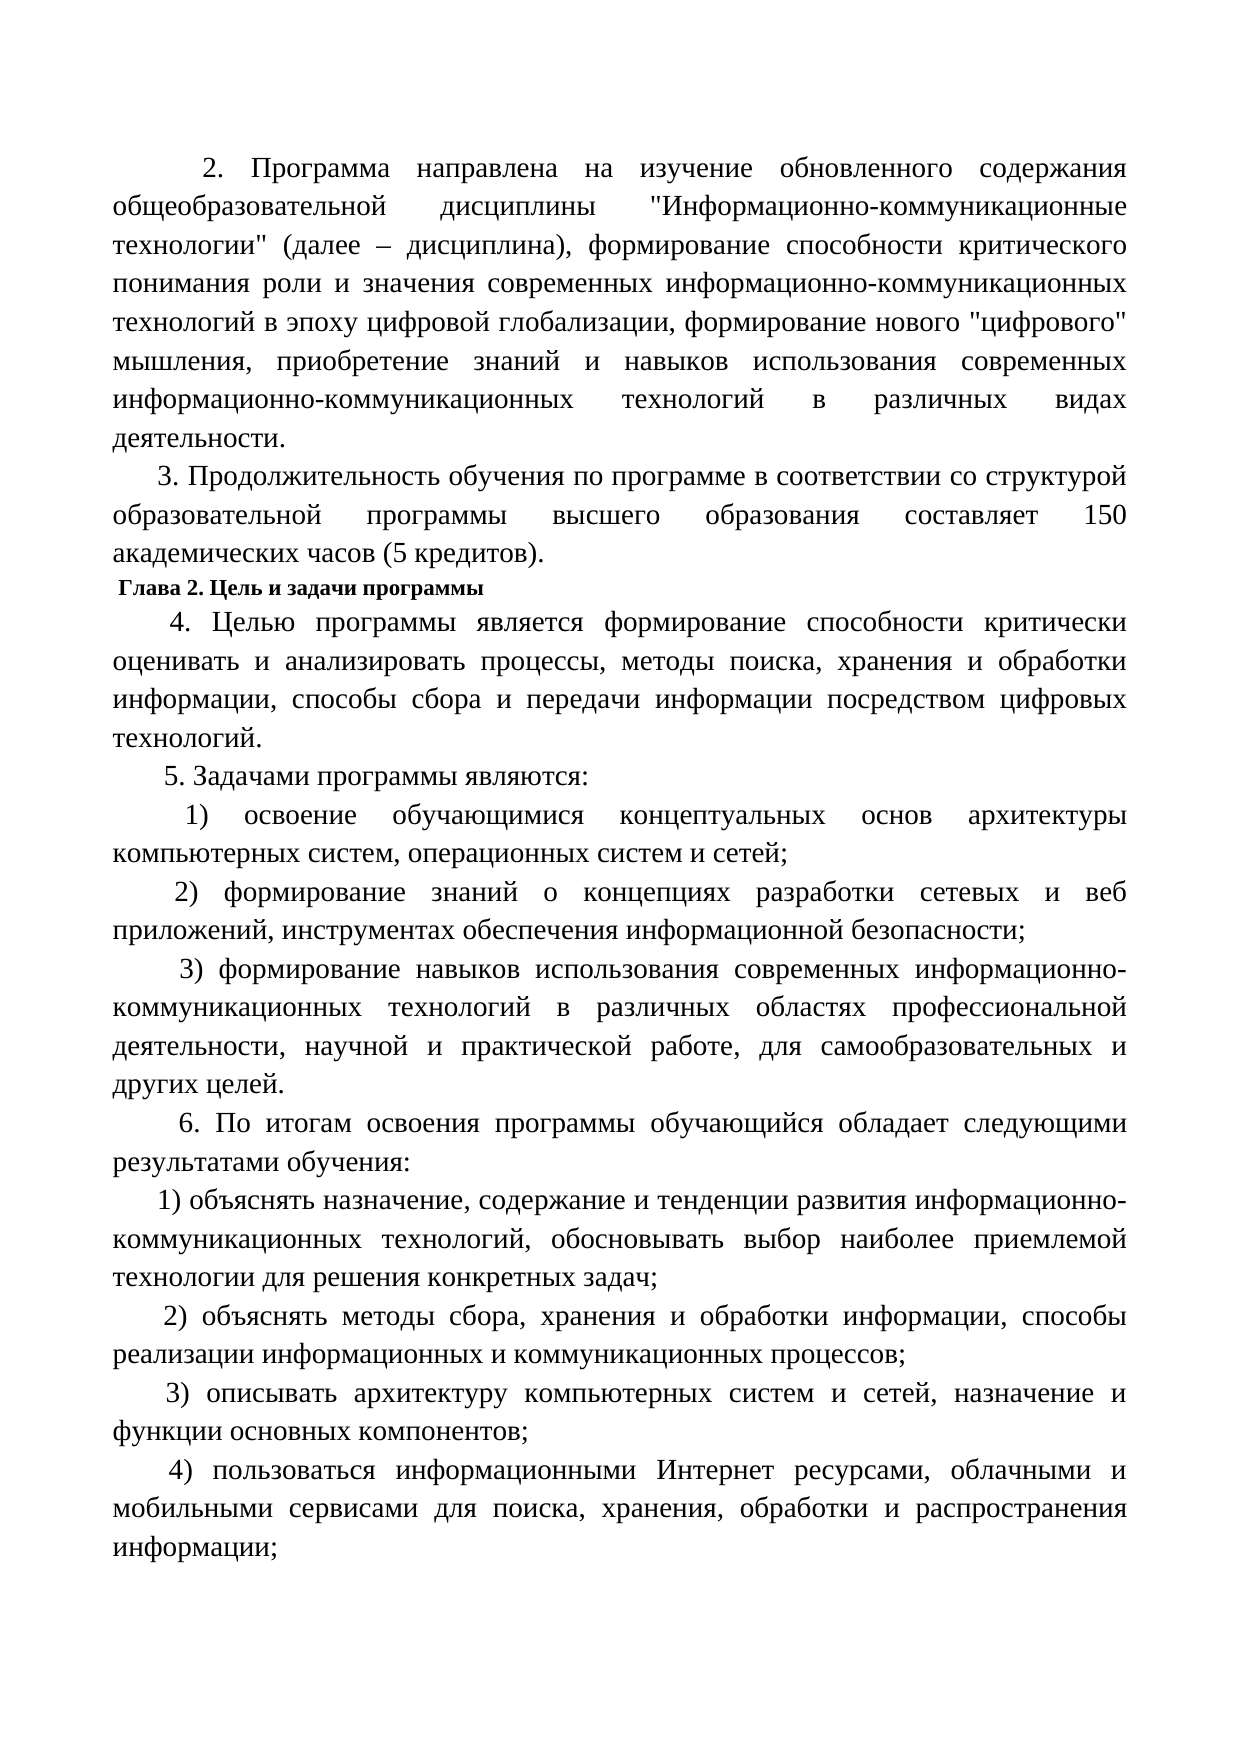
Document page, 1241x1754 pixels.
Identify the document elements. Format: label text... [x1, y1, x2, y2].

text 2. Программа направлена на изучение обновленного содержания общеобразовательной дисциплины "Информационно-коммуникационные технологии" (далее – дисциплина), формирование способности критического понимания роли и значения современных информационно-коммуникационных технологий в эпоху цифровой глобализации, формирование нового "цифрового" мышления, приобретение знаний и навыков использования современных информационно-коммуникационных технологий в различных видах деятельности. [112, 150, 1128, 453]
text 4) пользоваться информационными Интернет ресурсами, облачными и мобильными сервисами для поиска, хранения, обработки и распространения информации; [112, 1452, 1128, 1563]
text 1) освоение обучающимися концептуальных основ архитектуры компьютерных систем, операционных систем и сетей; [112, 797, 1128, 869]
text 3) описывать архитектуру компьютерных систем и сетей, назначение и функции основных компонентов; [112, 1375, 1128, 1447]
text 6. По итогам освоения программы обучающийся обладает следующими результатами обучения: [112, 1105, 1128, 1177]
text 5. Задачами программы являются: [112, 758, 1128, 792]
text 1) объяснять назначение, содержание и тенденции развития информационно-коммуникационных технологий, обосновывать выбор наиболее приемлемой технологии для решения конкретных задач; [112, 1182, 1128, 1293]
text 3. Продолжительность обучения по программе в соответствии со структурой образовательной программы высшего образования составляет 150 академических часов (5 кредитов). [112, 458, 1128, 569]
text 2) формирование знаний о концепциях разработки сетевых и веб приложений, инструментах обеспечения информационной безопасности; [112, 874, 1128, 946]
text 3) формирование навыков использования современных информационно-коммуникационных технологий в различных областях профессиональной деятельности, научной и практической работе, для самообразовательных и других целей. [112, 951, 1128, 1100]
text Глава 2. Цель и задачи программы [112, 574, 1128, 600]
text 2) объяснять методы сбора, хранения и обработки информации, способы реализации информационных и коммуникационных процессов; [112, 1298, 1128, 1370]
text 4. Целью программы является формирование способности критически оценивать и анализировать процессы, методы поиска, хранения и обработки информации, способы сбора и передачи информации посредством цифровых технологий. [112, 604, 1128, 753]
